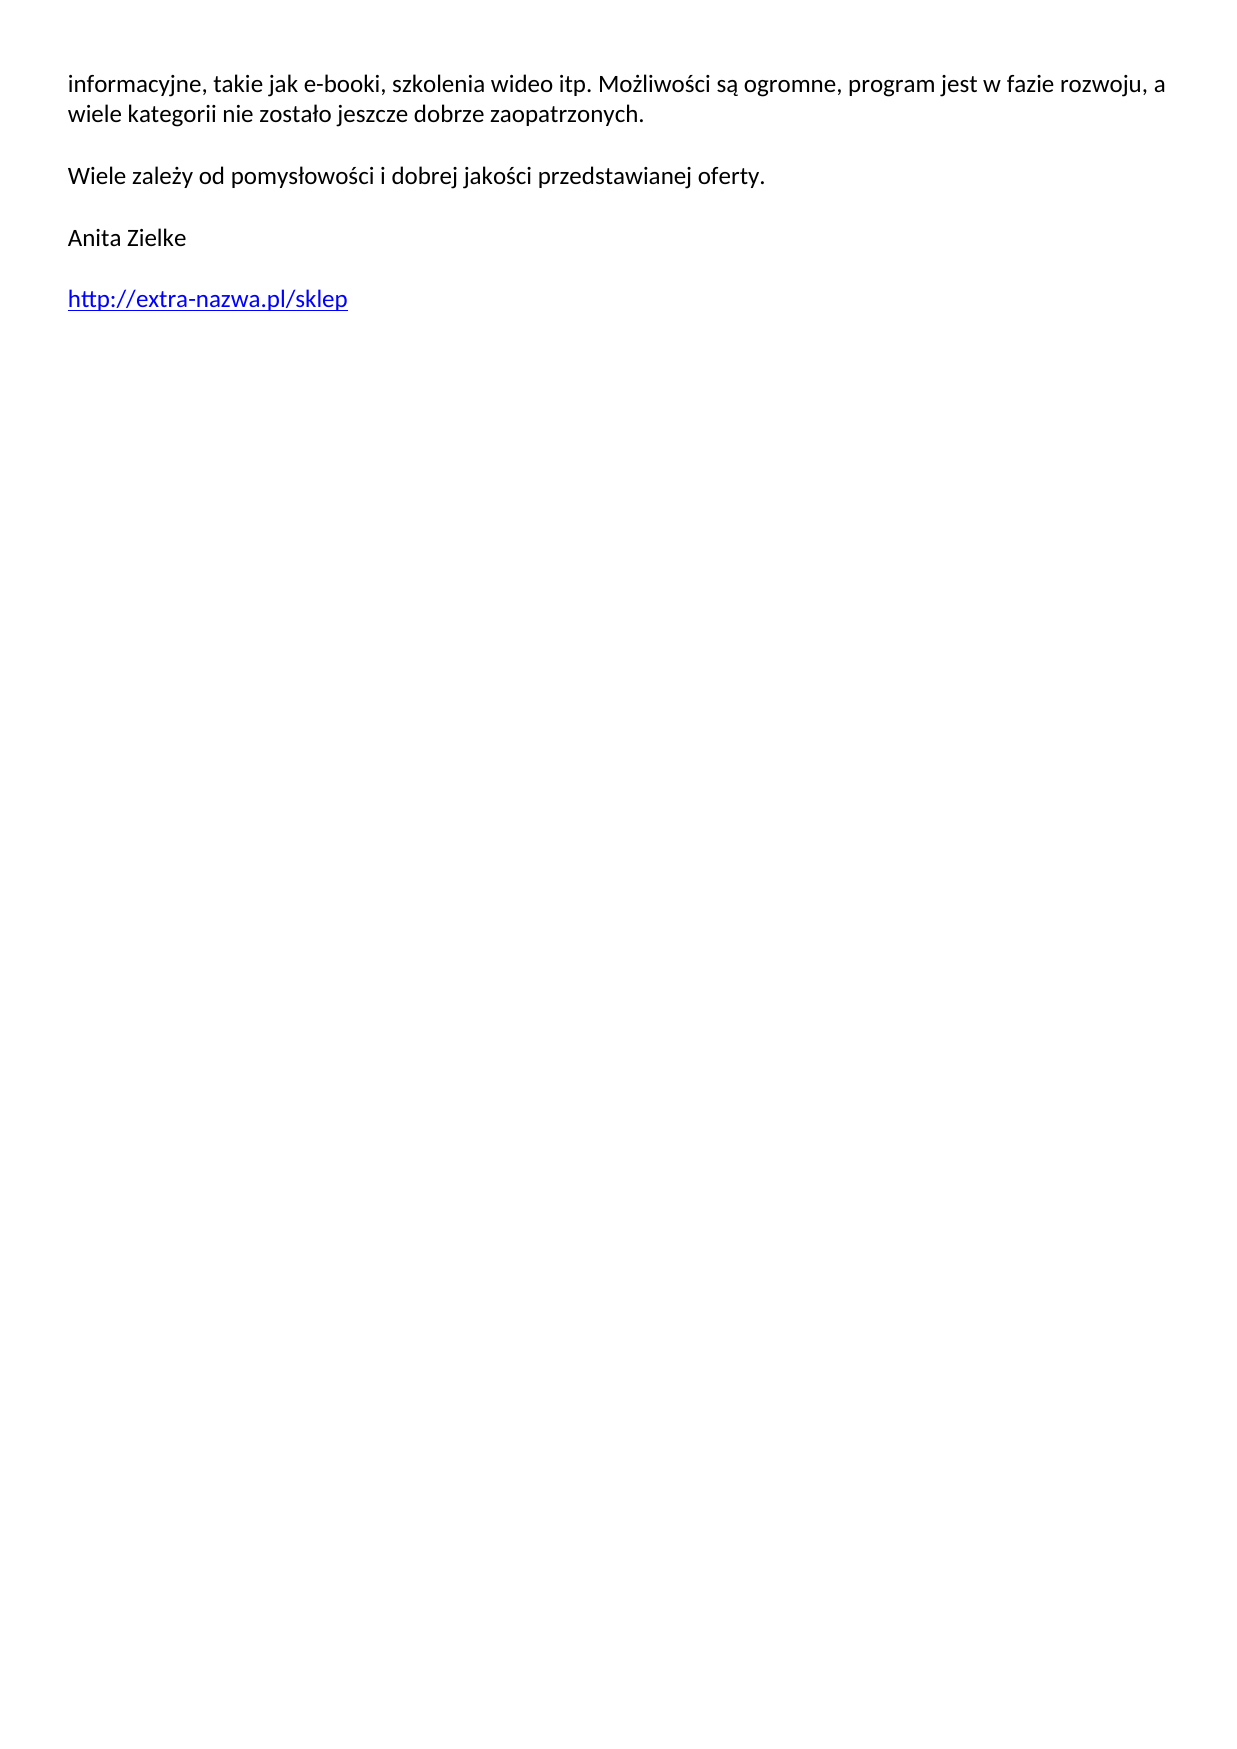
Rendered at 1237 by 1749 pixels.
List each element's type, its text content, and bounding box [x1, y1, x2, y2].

text http://extra-nazwa.pl/sklep [68, 283, 1169, 314]
text Anita Zielke [68, 222, 1169, 252]
text Wiele zależy od pomysłowości i dobrej jakości przedstawianej oferty. [68, 160, 1169, 191]
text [68, 68, 1169, 129]
